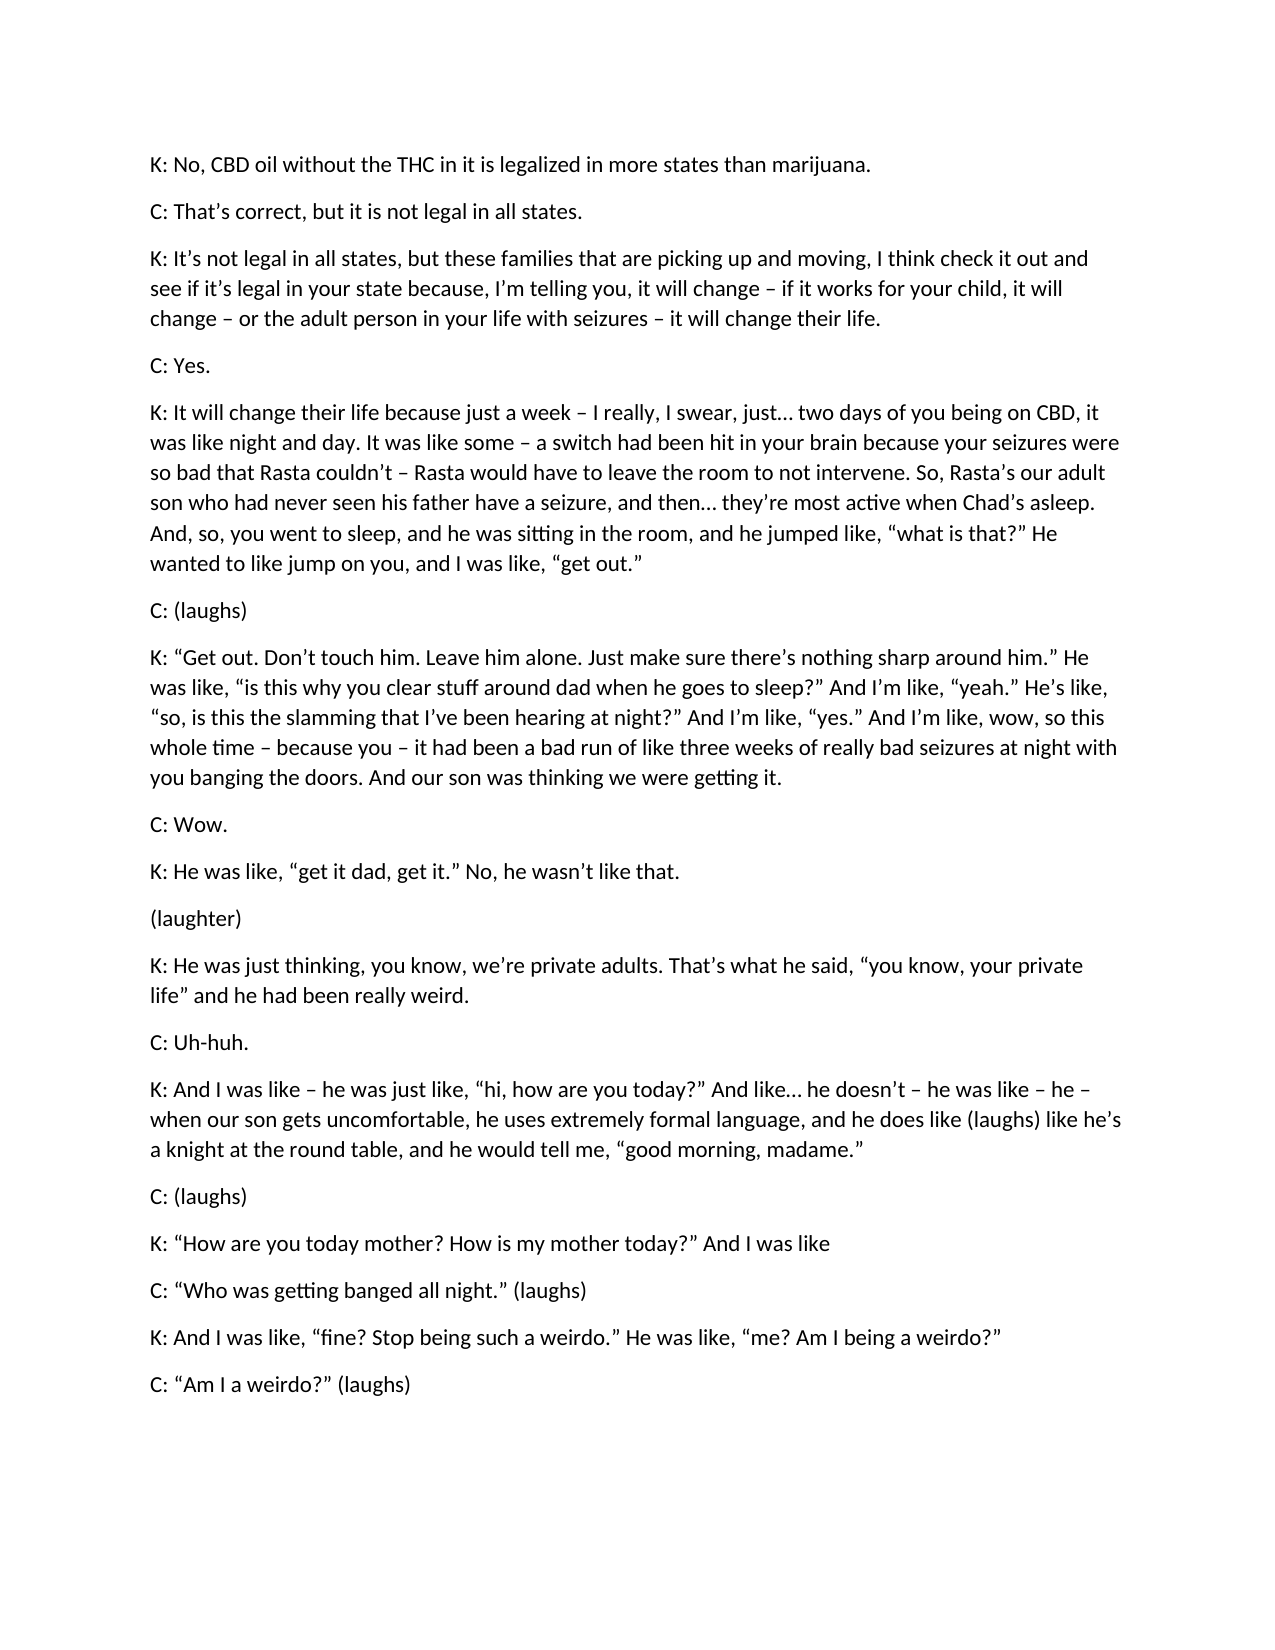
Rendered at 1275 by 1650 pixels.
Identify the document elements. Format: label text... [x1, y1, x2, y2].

text K: It’s not legal in all states, but these families that are picking up and moving, I think check it out and see if it’s legal in your state because, I’m telling you, it will change – if it works for your child, it will change – or the adult person in your life with seizures – it will change their life. [150, 244, 1125, 332]
text K: He was like, “get it dad, get it.” No, he wasn’t like that. [150, 857, 1125, 885]
text K: He was just thinking, you know, we’re private adults. That’s what he said, “you know, your private life” and he had been really weird. [150, 951, 1125, 1009]
text C: Wow. [150, 810, 1125, 838]
text C: Yes. [150, 351, 1125, 379]
text K: And I was like – he was just like, “hi, how are you today?” And like… he doesn’t – he was like – he – when our son gets uncomfortable, he uses extremely formal language, and he does like (laughs) like he’s a knight at the round table, and he would tell me, “good morning, madame.” [150, 1075, 1125, 1163]
text (laughter) [150, 904, 1125, 932]
text K: No, CBD oil without the THC in it is legalized in more states than marijuana. [150, 150, 1125, 178]
text C: (laughs) [150, 1182, 1125, 1210]
text K: And I was like, “fine? Stop being such a weirdo.” He was like, “me? Am I being a weirdo?” [150, 1323, 1125, 1351]
text C: That’s correct, but it is not legal in all states. [150, 197, 1125, 225]
text C: “Who was getting banged all night.” (laughs) [150, 1276, 1125, 1304]
text K: “How are you today mother? How is my mother today?” And I was like [150, 1229, 1125, 1257]
text C: “Am I a weirdo?” (laughs) [150, 1370, 1125, 1398]
text C: (laughs) [150, 596, 1125, 624]
text C: Uh-huh. [150, 1028, 1125, 1056]
text K: “Get out. Don’t touch him. Leave him alone. Just make sure there’s nothing sharp around him.” He was like, “is this why you clear stuff around dad when he goes to sleep?” And I’m like, “yeah.” He’s like, “so, is this the slamming that I’ve been hearing at night?” And I’m like, “yes.” And I’m like, wow, so this whole time – because you – it had been a bad run of like three weeks of really bad seizures at night with you banging the doors. And our son was thinking we were getting it. [150, 643, 1125, 792]
text K: It will change their life because just a week – I really, I swear, just… two days of you being on CBD, it was like night and day. It was like some – a switch had been hit in your brain because your seizures were so bad that Rasta couldn’t – Rasta would have to leave the room to not intervene. So, Rasta’s our adult son who had never seen his father have a seizure, and then… they’re most active when Chad’s asleep. And, so, you went to sleep, and he was sitting in the room, and he jumped like, “what is that?” He wanted to like jump on you, and I was like, “get out.” [150, 398, 1125, 577]
